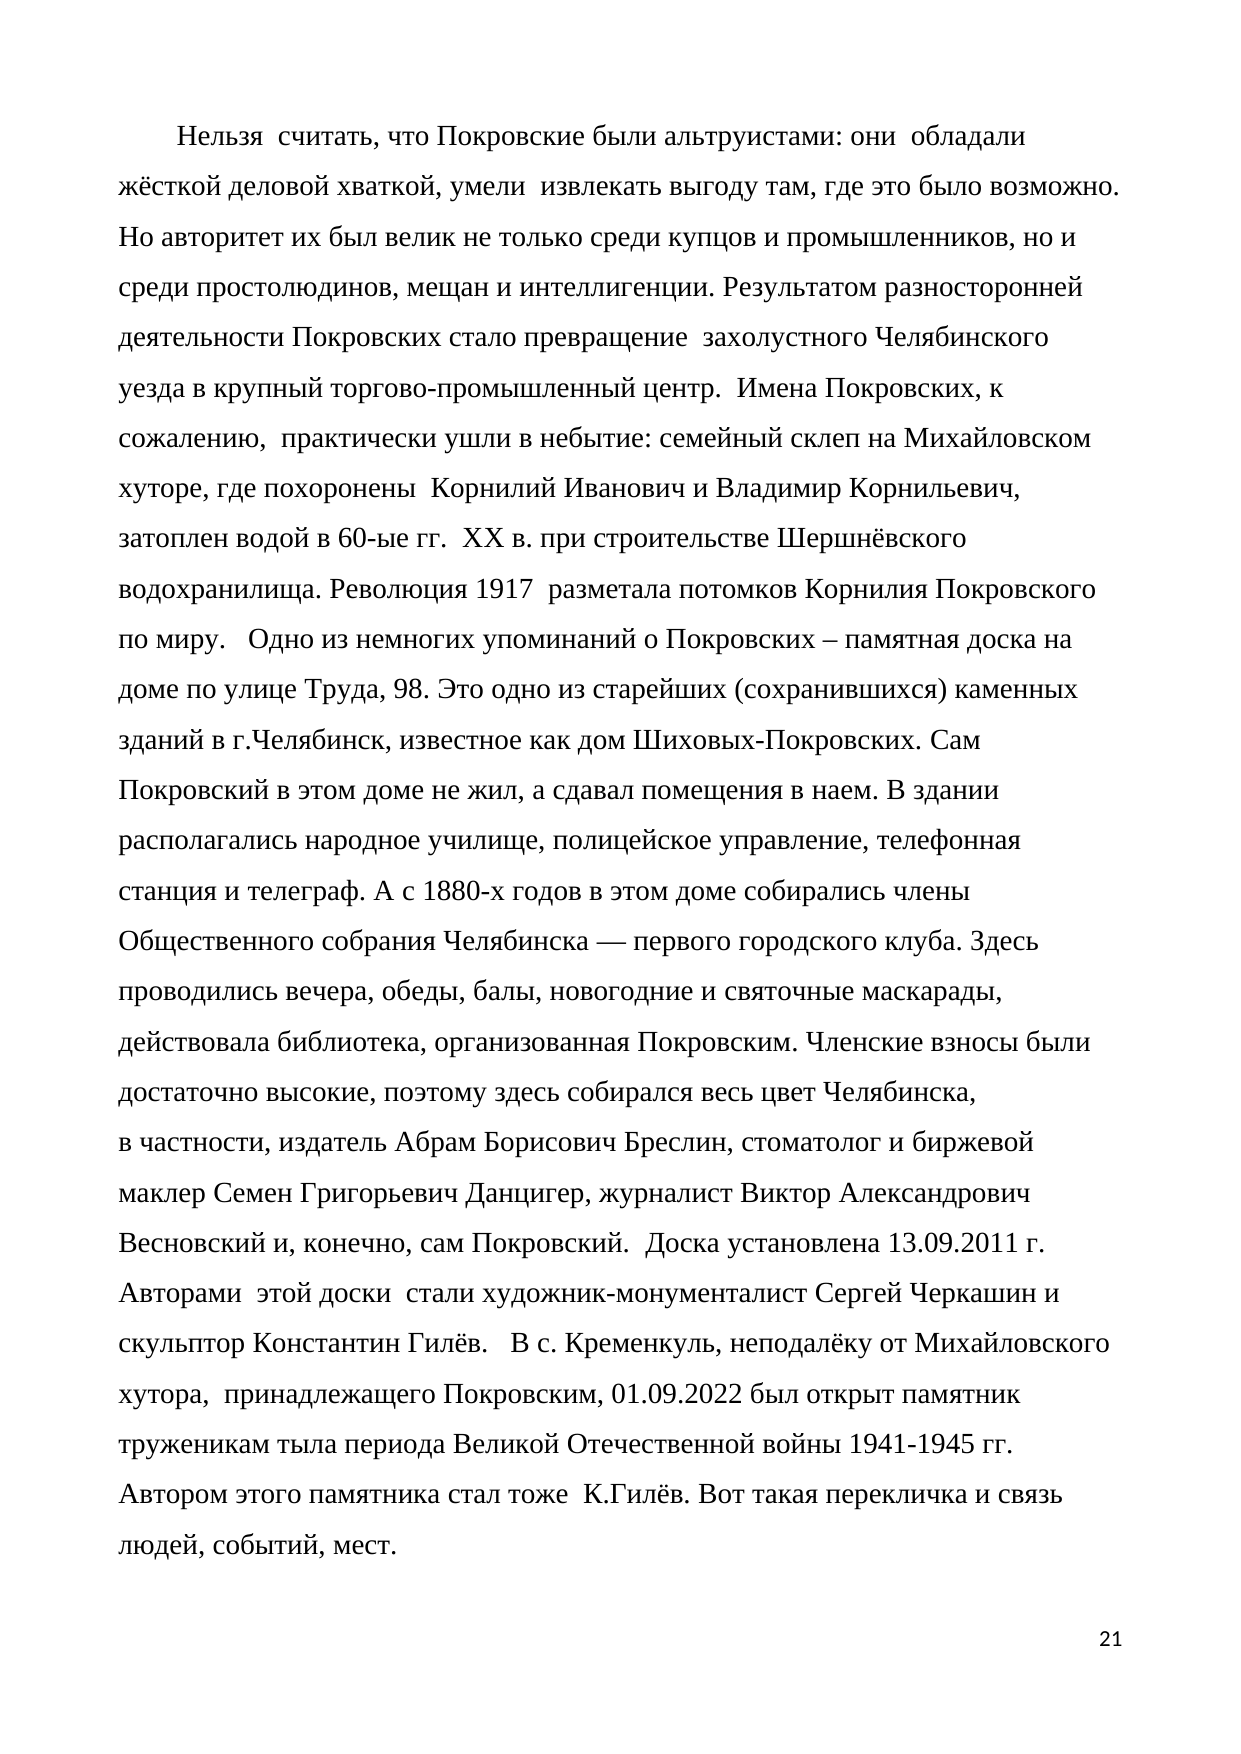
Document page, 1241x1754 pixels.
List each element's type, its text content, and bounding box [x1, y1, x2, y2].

text Нельзя считать, что Покровские были альтруистами: они обладали жёсткой деловой хваткой, умели извлекать выгоду там, где это было возможно. Но авторитет их был велик не только среди купцов и промышленников, но и среди простолюдинов, мещан и интеллигенции. Результатом разносторонней деятельности Покровских стало превращение захолустного Челябинского уезда в крупный торгово-промышленный центр. Имена Покровских, к сожалению, практически ушли в небытие: семейный склеп на Михайловском хуторе, где похоронены Корнилий Иванович и Владимир Корнильевич, затоплен водой в 60-ые гг. XX в. при строительстве Шершнёвского водохранилища. Революция 1917 разметала потомков Корнилия Покровского по миру. Одно из немногих упоминаний о Покровских – памятная доска на доме по улице Труда, 98. Это одно из старейших (сохранившихся) каменных зданий в г.Челябинск, известное как дом Шиховых-Покровских. Сам Покровский в этом доме не жил, а сдавал помещения в наем. В здании располагались народное училище, полицейское управление, телефонная станция и телеграф. А с 1880-х годов в этом доме собирались члены Общественного собрания Челябинска — первого городского клуба. Здесь проводились вечера, обеды, балы, новогодние и святочные маскарады, действовала библиотека, организованная Покровским. Членские взносы были достаточно высокие, поэтому здесь собирался весь цвет Челябинска, в частности, издатель Абрам Борисович Бреслин, стоматолог и биржевой маклер Семен Григорьевич Данцигер, журналист Виктор Александрович Весновский и, конечно, сам Покровский. Доска установлена 13.09.2011 г. Авторами этой доски стали художник-монументалист Сергей Черкашин и скульптор Константин Гилёв. В с. Кременкуль, неподалёку от Михайловского хутора, принадлежащего Покровским, 01.09.2022 был открыт памятник труженикам тыла периода Великой Отечественной войны 1941-1945 гг. Автором этого памятника стал тоже К.Гилёв. Вот такая перекличка и связь людей, событий, мест. [118, 118, 1122, 1560]
